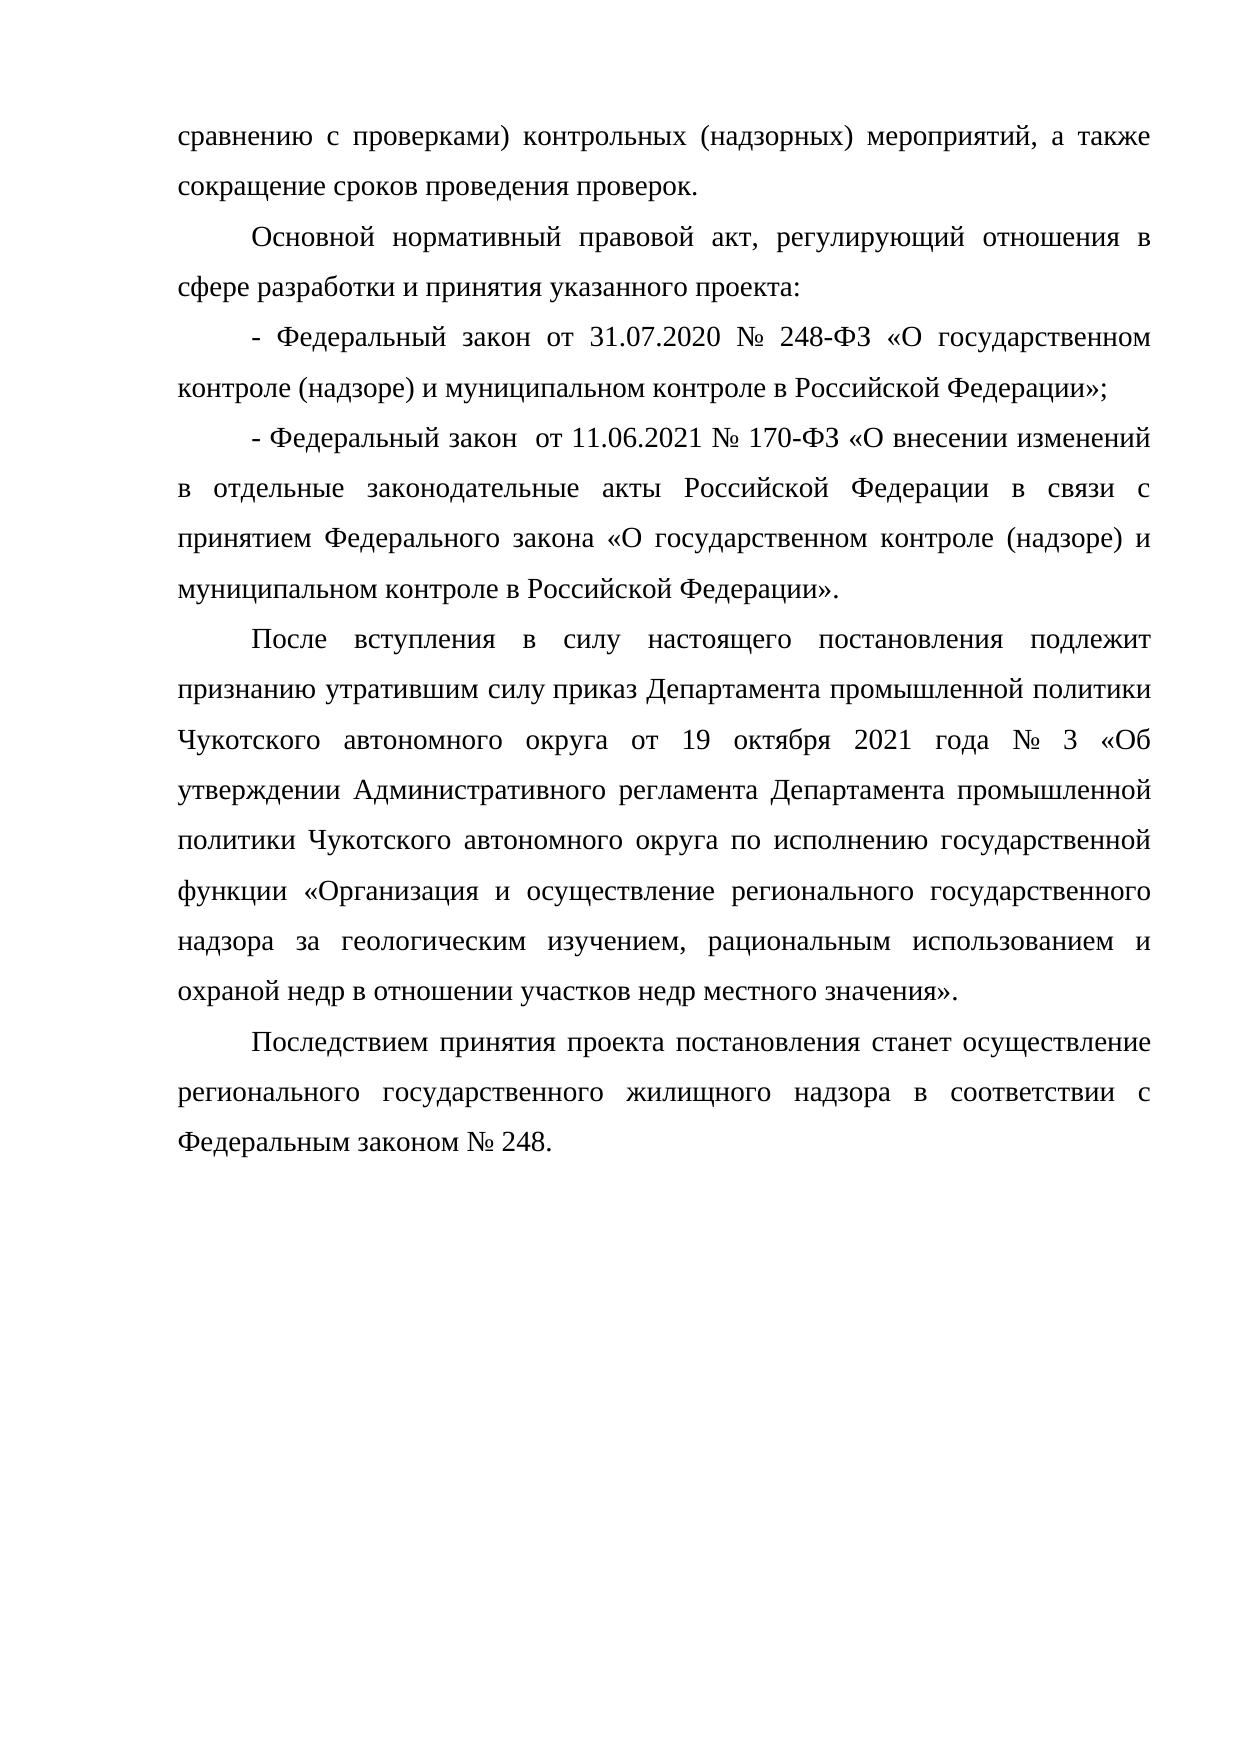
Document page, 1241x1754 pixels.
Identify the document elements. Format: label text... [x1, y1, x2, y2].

text Основной нормативный правовой акт, регулирующий отношения в сфере разработки и принятия указанного проекта: [177, 219, 1152, 303]
text Последствием принятия проекта постановления станет осуществление регионального государственного жилищного надзора в соответствии с Федеральным законом № 248. [177, 1024, 1152, 1158]
text - Федеральный закон от 11.06.2021 № 170-ФЗ «О внесении изменений в отдельные законодательные акты Российской Федерации в связи с принятием Федерального закона «О государственном контроле (надзоре) и муниципальном контроле в Российской Федерации». [177, 420, 1152, 604]
text После вступления в силу настоящего постановления подлежит признанию утратившим силу приказ Департамента промышленной политики Чукотского автономного округа от 19 октября 2021 года № 3 «Об утверждении Административного регламента Департамента промышленной политики Чукотского автономного округа по исполнению государственной функции «Организация и осуществление регионального государственного надзора за геологическим изучением, рациональным использованием и охраной недр в отношении участков недр местного значения». [177, 621, 1152, 1007]
text - Федеральный закон от 31.07.2020 № 248-ФЗ «О государственном контроле (надзоре) и муниципальном контроле в Российской Федерации»; [177, 319, 1152, 403]
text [177, 118, 1152, 202]
